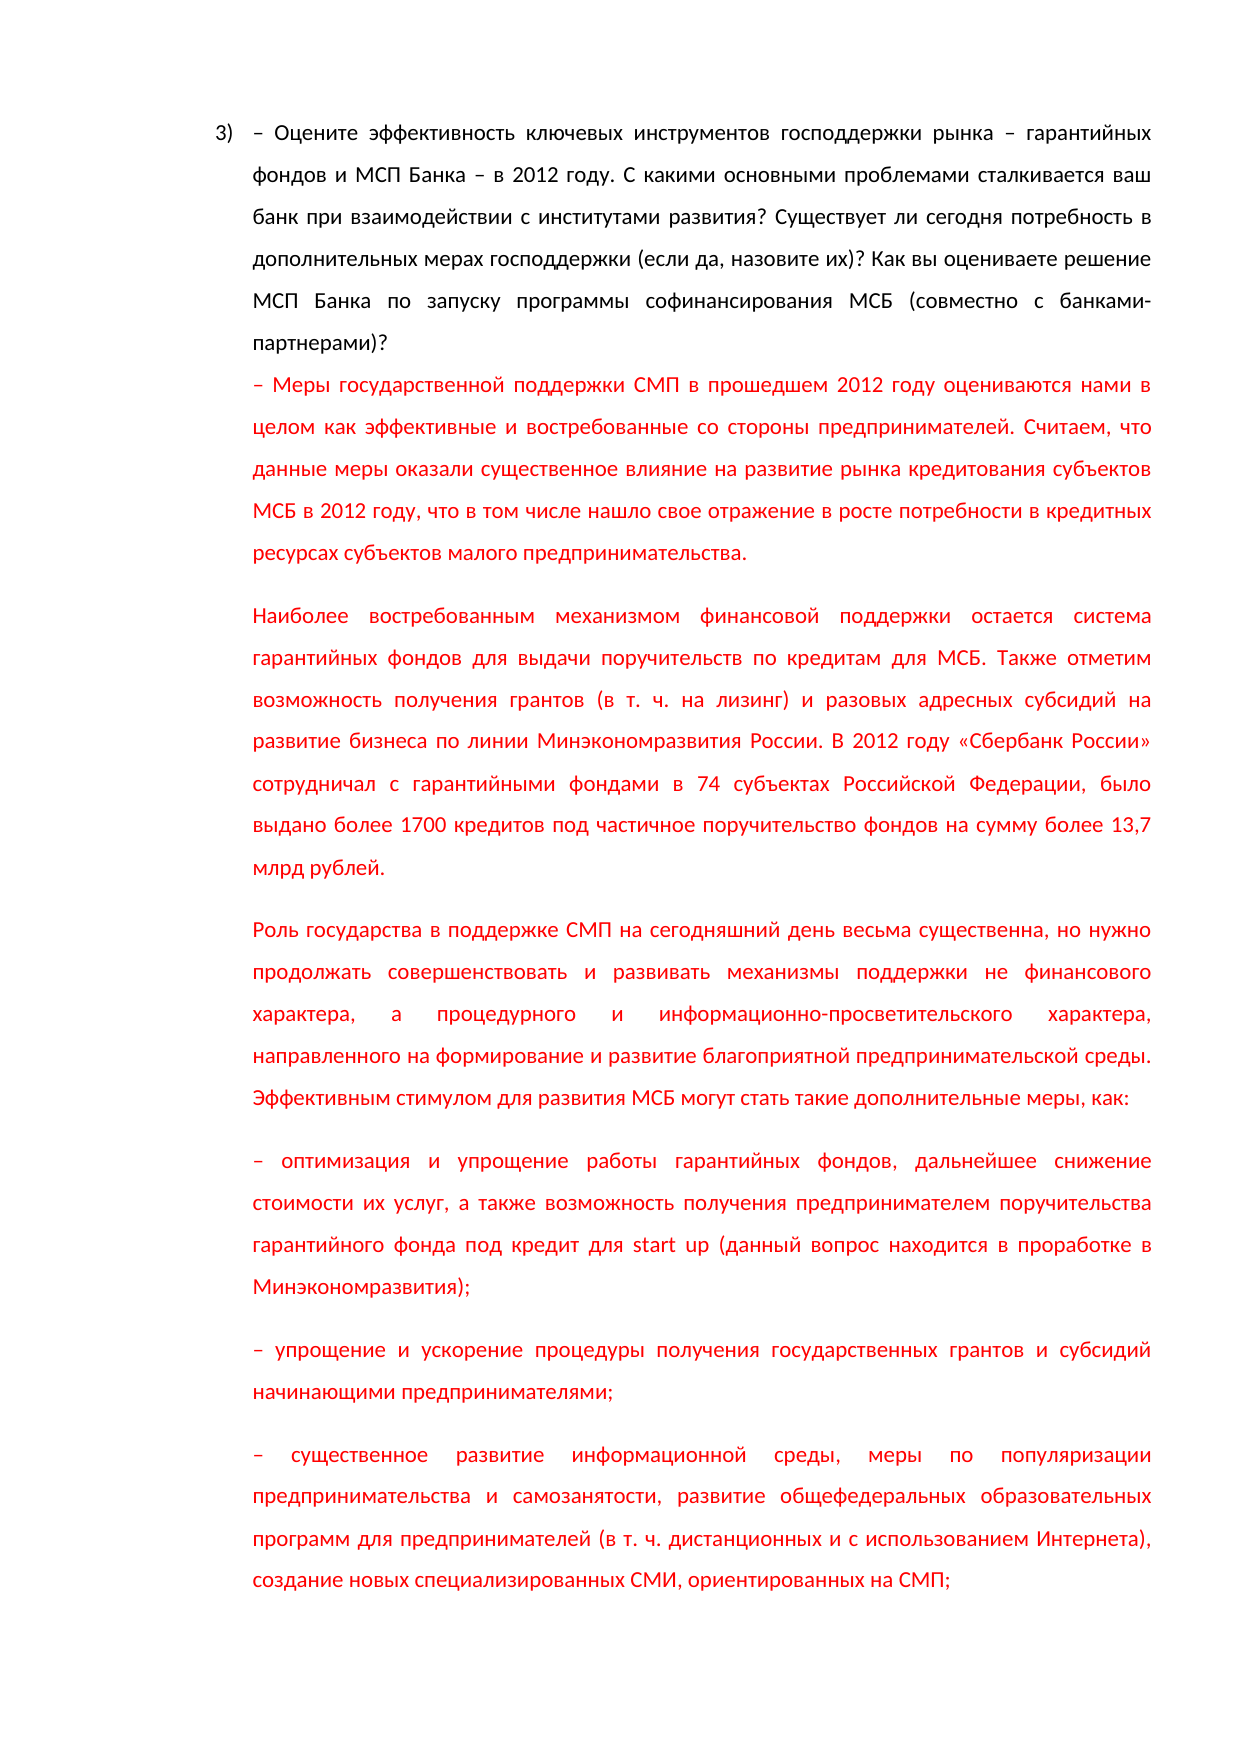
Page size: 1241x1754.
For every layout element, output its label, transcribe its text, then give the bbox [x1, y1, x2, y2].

text – оптимизация и упрощение работы гарантийных фондов, дальнейшее снижение стоимости их услуг, а также возможность получения предпринимателем поручительства гарантийного фонда под кредит для start up (данный вопрос находится в проработке в Минэкономразвития); [252, 1146, 1152, 1300]
text Ниболее востребовнным мехнизмом финнсовой поддержки остется систем грнтийных фондов для выдчи поручительств по кредитм для МСБ. Ткже отметим возможность получения грнтов (в т. ч. н лизинг) и рзовых дресных субсидий н рзвитие бизнес по линии Минэкономрзвития России. В 2012 году «Сбербанк России» сотрудничал с гарантийными фондами в 74 субъектах Российской Федерации, было выдано более 1700 кредитов под частичное поручительство фондов на сумму более 13,7 млрд рублей. [252, 601, 1152, 881]
text Роль государства в поддержке СМП на сегодняшний день весьма существенна, но нужно продолжать совершенствовать и развивать механизмы поддержки не финансового характера, а процедурного и информационно-просветительского характера, направленного на формирование и развитие благоприятной предпринимательской среды. Эффективным стимулом для рзвития МСБ могут стть ткие дополнительные меры, кк: [252, 915, 1152, 1111]
text – существенное развитие информационной среды, меры по популяризации предпринимательства и самозанятости, развитие общефедеральных образовательных программ для предпринимателей (в т. ч. дистнционных и с использовнием Интернет), создние новых специлизировнных СМИ, ориентировнных н СМП; [252, 1440, 1152, 1594]
text – упрощение и ускорение процедуры получения государственных грантов и субсидий начинающими предпринимателями; [252, 1335, 1152, 1405]
list – Оцените эффективность ключевых инструментов господдержки рынка – гарантийных фондов и МСП Банка – в 2012 году. С какими основными проблемами сталкивается ваш банк при взаимодействии с институтами развития? Существует ли сегодня потребность в дополнительных мерх господдержки (если д, нзовите их)? Кк вы оценивете решение МСП Бнк по зпуску прогрммы софиннсировния МСБ (совместно с бнкми-пртнерми)? [215, 118, 1152, 356]
text – Меры государственной поддержки СМП в прошедшем 2012 году оцениваются нами в целом как эффективные и востребованные со стороны предпринимателей. Считем, что днные меры окзли существенное влияние н рзвитие рынк кредитовния субъектов МСБ в 2012 году, что в том числе ншло свое отржение в росте потребности в кредитных ресурсх субъектов млого предпринимтельств. [252, 370, 1152, 566]
